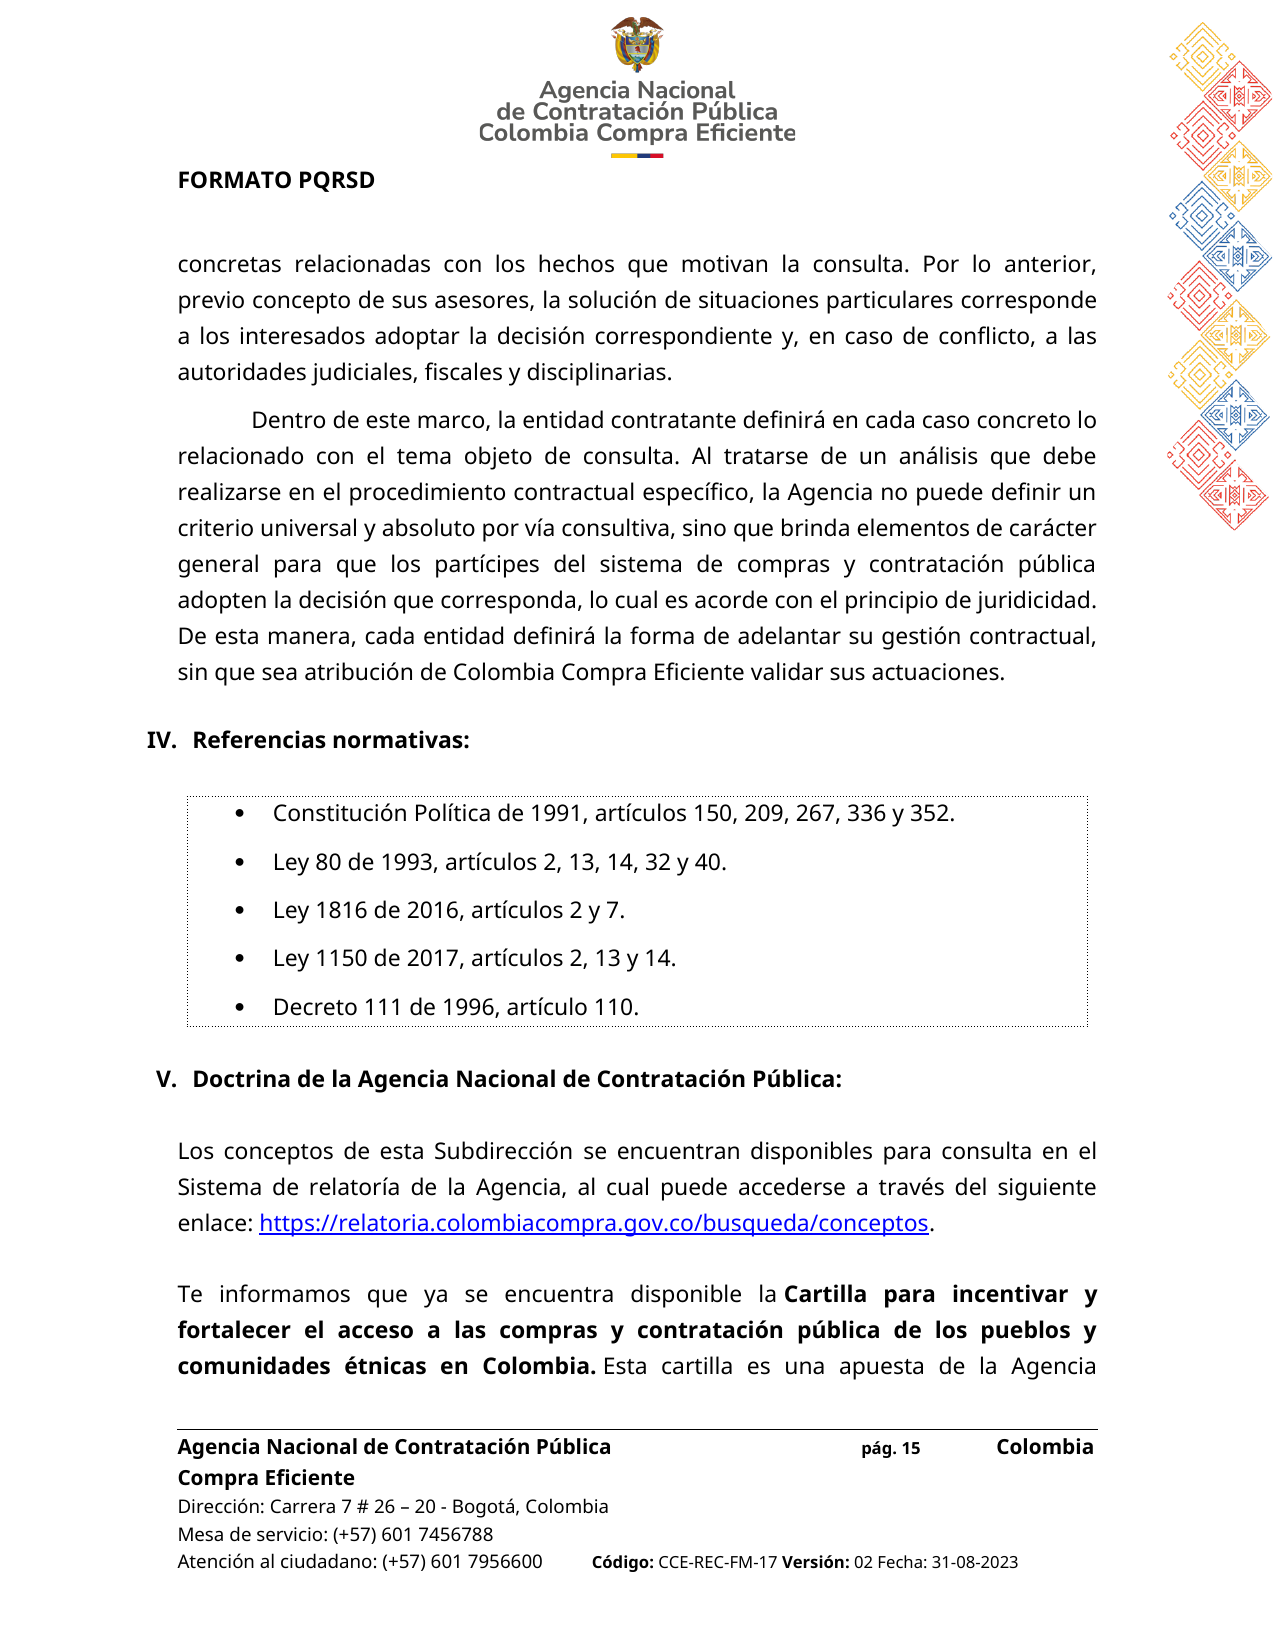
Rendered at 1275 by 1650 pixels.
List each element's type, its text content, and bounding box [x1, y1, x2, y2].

list Doctrina de la Agencia Nacional de Contratación Pública: [177, 1063, 1098, 1094]
table_header Constitución Política de 1991, artículos 150, 209, 267, 336 y 352. Ley 80 de 1993, artículos 2, 13, 14, 32 y 40. Ley 1816 de 2016, artículos 2 y 7. Ley 1150 de 2017, artículos 2, 13 y 14. Decreto 111 de 1996, artículo 110. [187, 796, 1088, 1026]
text Los conceptos de esta Subdirección se encuentran disponibles para consulta en el Sistema de relatoría de la Agencia, al cual puede accederse a través del siguiente enlace: https://relatoria.colombiacompra.gov.co/busqueda/conceptos. [177, 1135, 1098, 1238]
picture [479, 17, 796, 158]
list Referencias normativas: [177, 724, 1098, 755]
picture [1165, 22, 1272, 528]
text Dentro de este marco, la entidad contratante definirá en cada caso concreto lo relacionado con el tema objeto de consulta. Al tratarse de un análisis que debe realizarse en el procedimiento contractual específico, la Agencia no puede definir un criterio universal y absoluto por vía consultiva, sino que brinda elementos de carácter general para que los partícipes del sistema de compras y contratación pública adopten la decisión que corresponda, lo cual es acorde con el principio de juridicidad. De esta manera, cada entidad definirá la forma de adelantar su gestión contractual, sin que sea atribución de Colombia Compra Eficiente validar sus actuaciones. [177, 404, 1098, 687]
